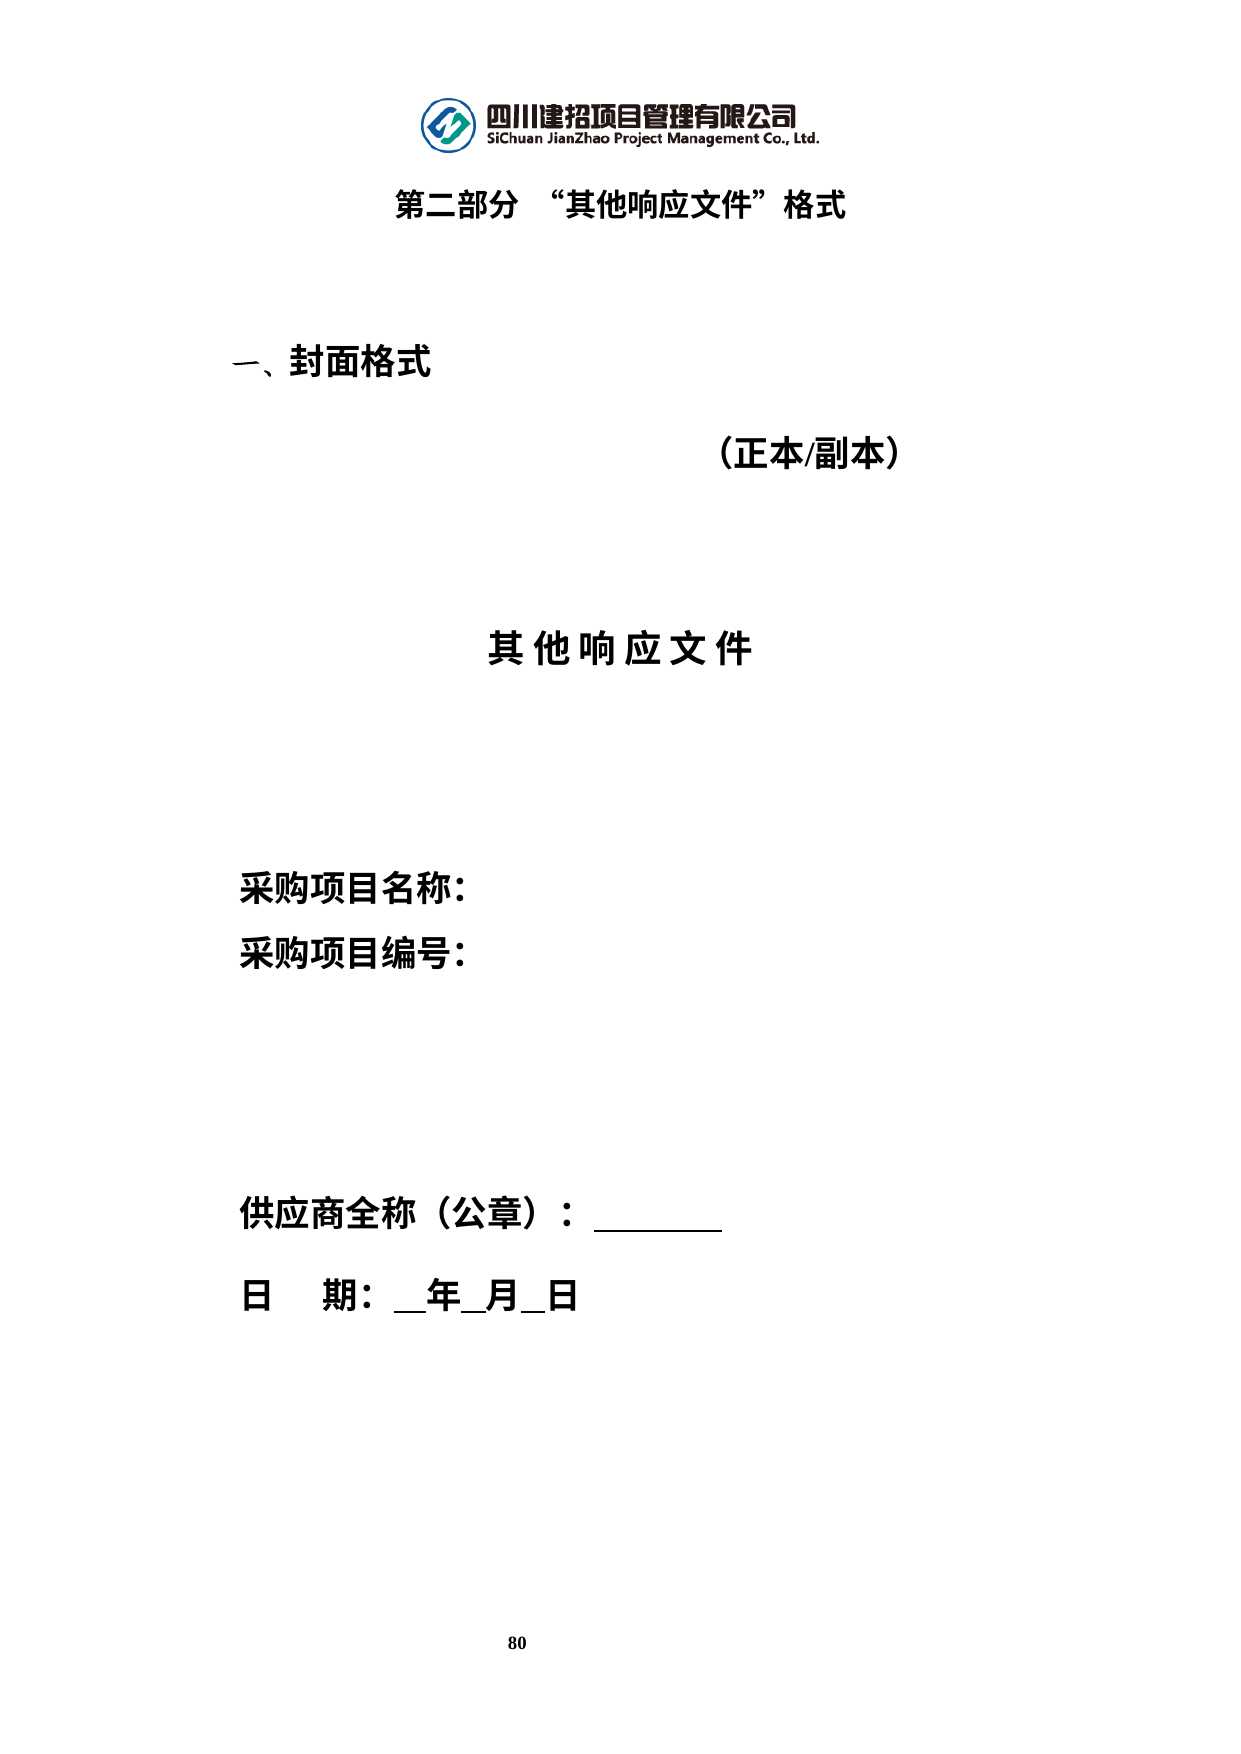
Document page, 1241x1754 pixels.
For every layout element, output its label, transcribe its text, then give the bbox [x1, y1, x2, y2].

text （正本/副本） [616, 419, 959, 484]
text 供应商全称（公章）： [187, 1179, 1053, 1244]
text 采购项目编号： [187, 919, 1053, 984]
text 第二部分 “其他响应文件”格式 [187, 170, 1053, 235]
list 封面格式 [187, 327, 1053, 392]
text 其他响应文件 [187, 614, 1053, 679]
text 日 期： 年 月 日 [187, 1260, 1053, 1325]
text 采购项目名称： [187, 854, 1053, 919]
picture [421, 88, 820, 162]
